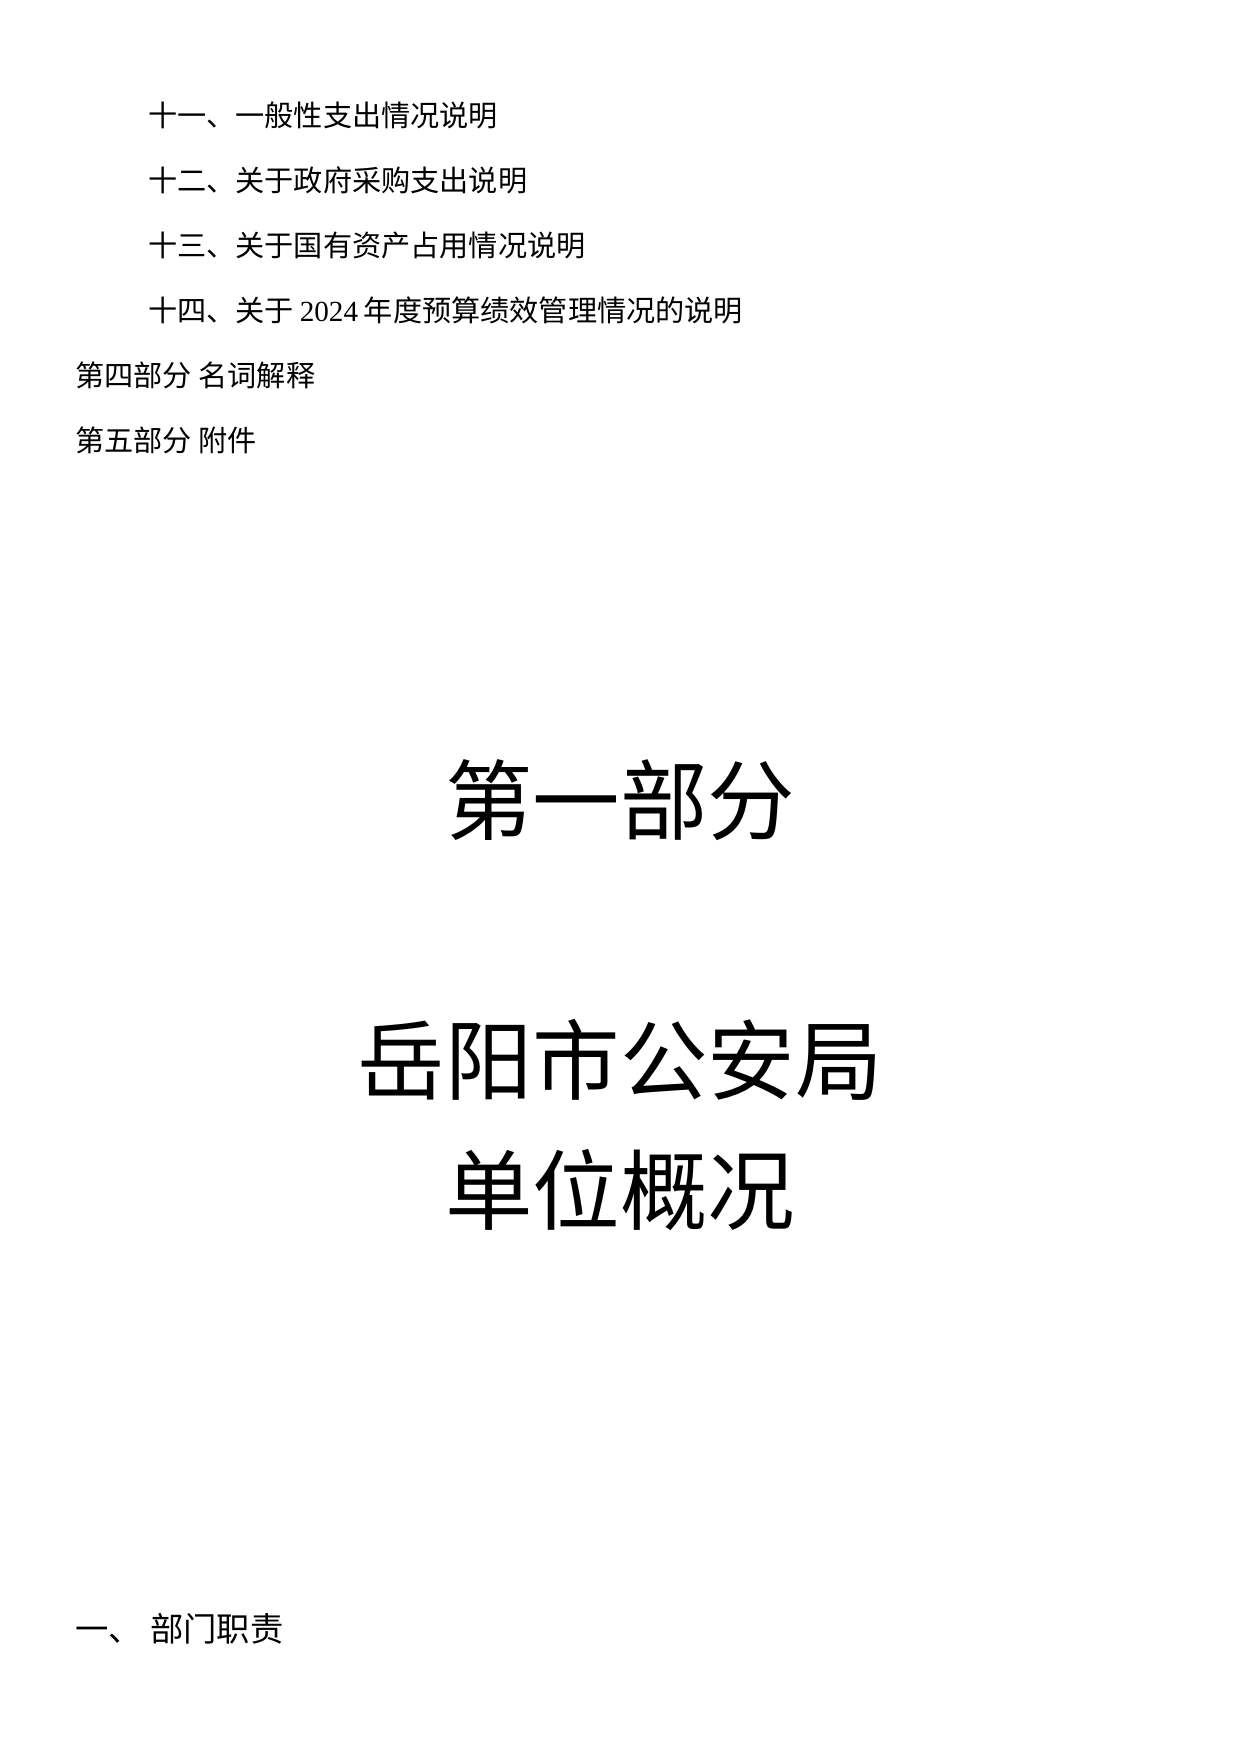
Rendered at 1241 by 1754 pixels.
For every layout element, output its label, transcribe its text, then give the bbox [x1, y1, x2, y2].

text 十三、关于国有资产占用情况说明 [75, 211, 1165, 276]
text 第一部分 [75, 731, 1165, 861]
text 十四、关于2024年度预算绩效管理情况的说明 [75, 276, 1165, 341]
text 十二、关于政府采购支出说明 [75, 146, 1165, 211]
text 第四部分 名词解释 [75, 341, 1165, 406]
text 单位概况 [75, 1121, 1165, 1251]
text 岳阳市公安局 [75, 991, 1165, 1121]
list 部门职责 [75, 1595, 1165, 1660]
text 十一、一般性支出情况说明 [75, 81, 1165, 146]
text 第五部分 附件 [75, 406, 1165, 471]
